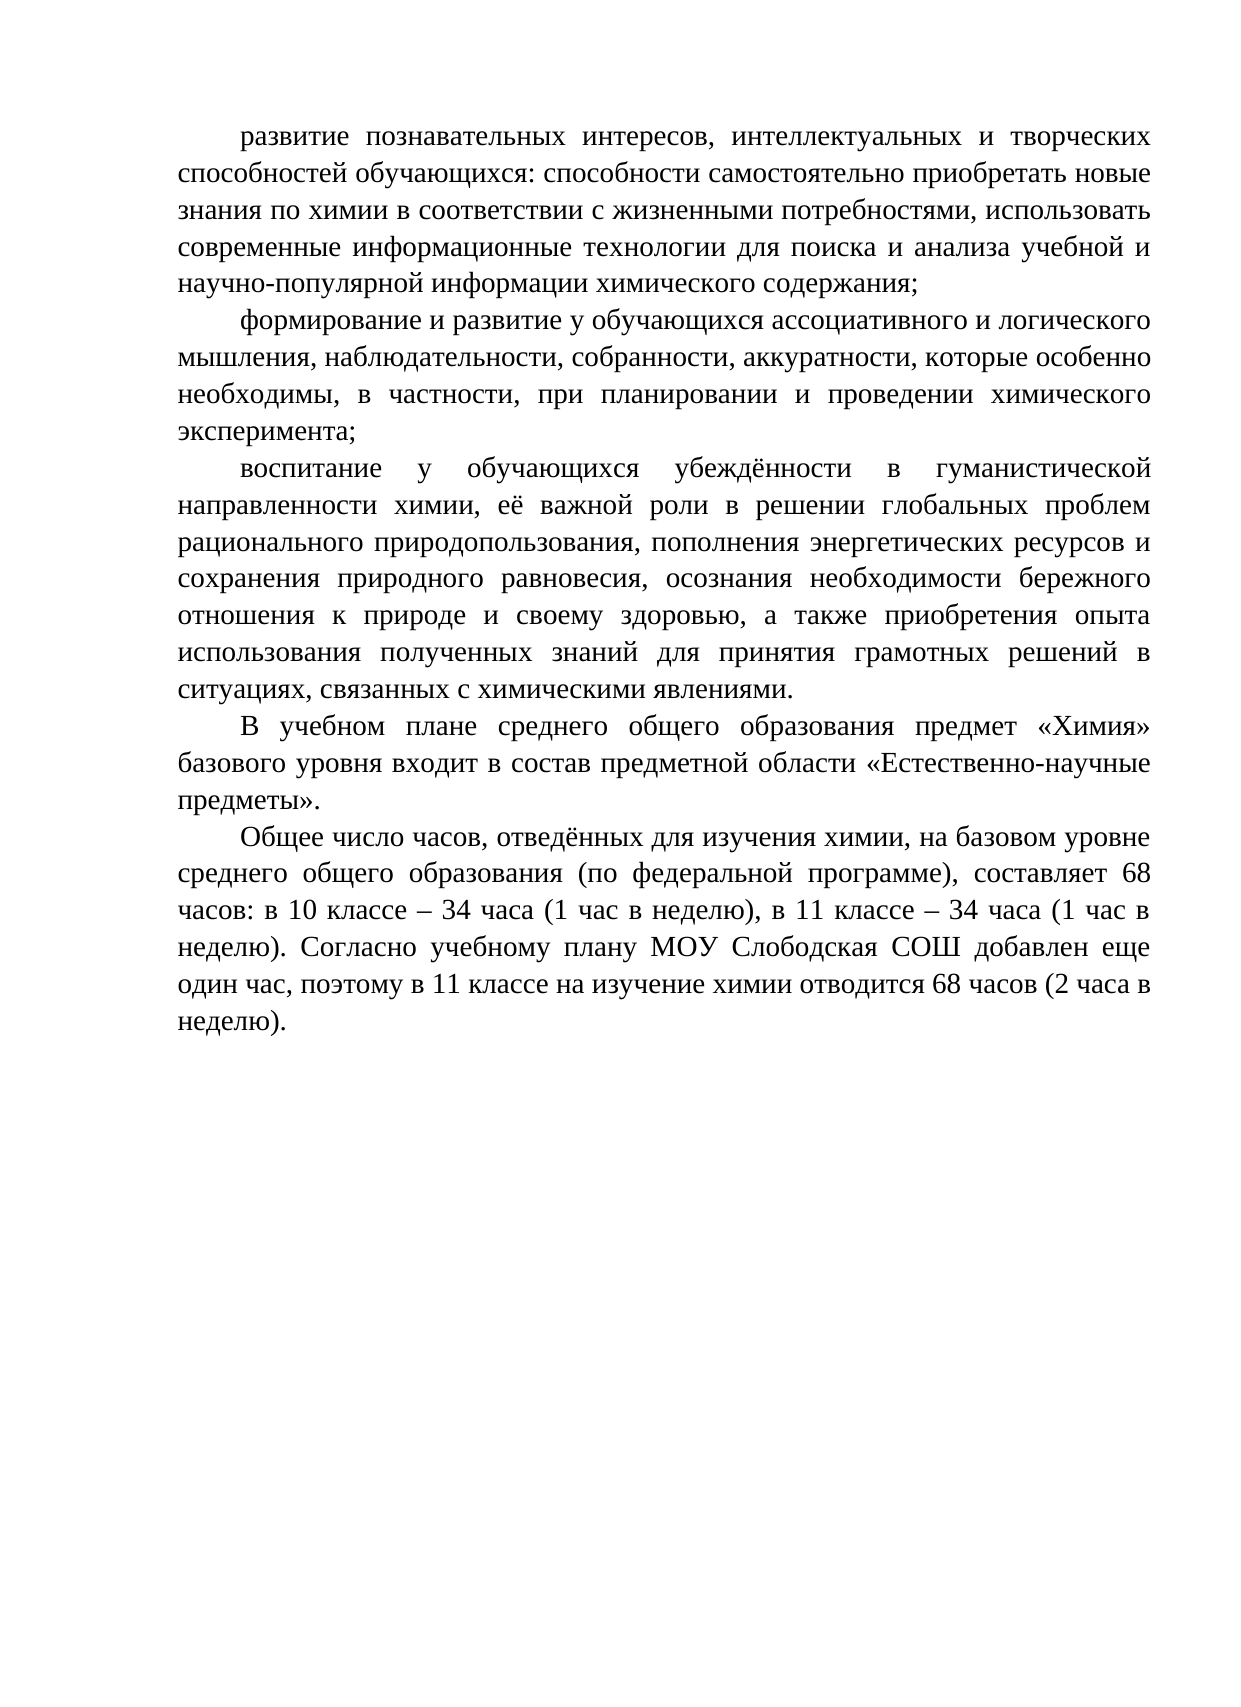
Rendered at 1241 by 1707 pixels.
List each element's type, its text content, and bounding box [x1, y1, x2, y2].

text воспитание у обучающихся убеждённости в гуманистической направленности химии, её важной роли в решении глобальных проблем рационального природопользования, пополнения энергетических ресурсов и сохранения природного равновесия, осознания необходимости бережного отношения к природе и своему здоровью, а также приобретения опыта использования полученных знаний для принятия грамотных решений в ситуациях, связанных с химическими явлениями. [177, 450, 1152, 705]
text В учебном плане среднего общего образования предмет «Химия» базового уровня входит в состав предметной области «Естественно-научные предметы». [177, 708, 1152, 815]
text Общее число часов, отведённых для изучения химии, на базовом уровне среднего общего образования (по федеральной программе), составляет 68 часов: в 10 классе – 34 часа (1 час в неделю), в 11 классе – 34 часа (1 час в неделю). Согласно учебному плану МОУ Слободская СОШ добавлен еще один час, поэтому в 11 классе на изучение химии отводится 68 часов (2 часа в неделю). [177, 819, 1152, 1037]
text развитие познавательных интересов, интеллектуальных и творческих способностей обучающихся: способности самостоятельно приобретать новые знания по химии в соответствии с жизненными потребностями, использовать современные информационные технологии для поиска и анализа учебной и научно-популярной информации химического содержания; [177, 118, 1152, 299]
text формирование и развитие у обучающихся ассоциативного и логического мышления, наблюдательности, собранности, аккуратности, которые особенно необходимы, в частности, при планировании и проведении химического эксперимента; [177, 302, 1152, 447]
